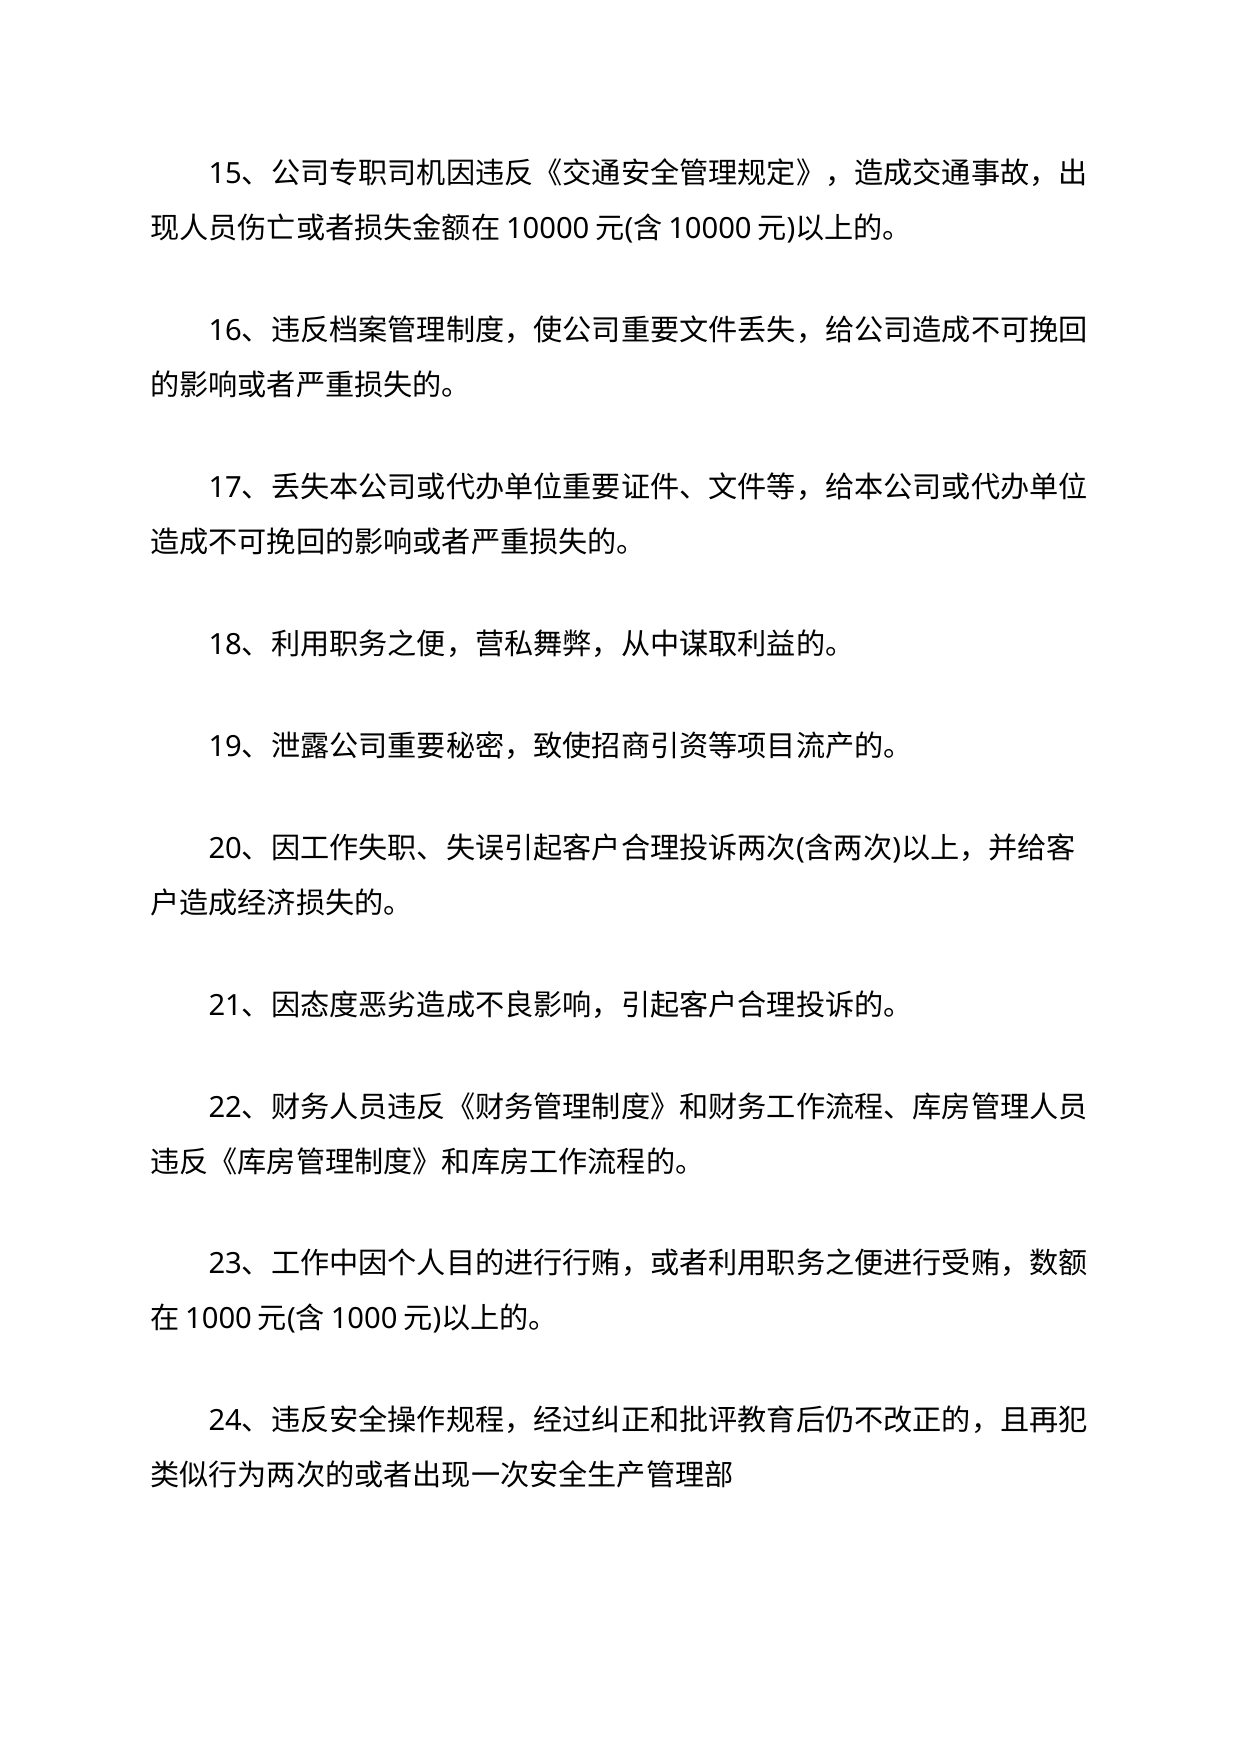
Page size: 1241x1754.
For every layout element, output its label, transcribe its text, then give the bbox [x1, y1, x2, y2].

text 19、泄露公司重要秘密，致使招商引资等项目流产的。 [150, 722, 1090, 765]
text 16、违反档案管理制度，使公司重要文件丢失，给公司造成不可挽回的影响或者严重损失的。 [150, 307, 1090, 404]
text 24、违反安全操作规程，经过纠正和批评教育后仍不改正的，且再犯类似行为两次的或者出现一次安全生产管理部 [150, 1397, 1090, 1494]
text 22、财务人员违反《财务管理制度》和财务工作流程、库房管理人员违反《库房管理制度》和库房工作流程的。 [150, 1083, 1090, 1181]
text 18、利用职务之便，营私舞弊，从中谋取利益的。 [150, 621, 1090, 663]
text 21、因态度恶劣造成不良影响，引起客户合理投诉的。 [150, 981, 1090, 1024]
text 15、公司专职司机因违反《交通安全管理规定》，造成交通事故，出现人员伤亡或者损失金额在10000元(含10000元)以上的。 [150, 150, 1090, 247]
text 23、工作中因个人目的进行行贿，或者利用职务之便进行受贿，数额在1000元(含1000元)以上的。 [150, 1240, 1090, 1337]
text 20、因工作失职、失误引起客户合理投诉两次(含两次)以上，并给客户造成经济损失的。 [150, 824, 1090, 922]
text 17、丢失本公司或代办单位重要证件、文件等，给本公司或代办单位造成不可挽回的影响或者严重损失的。 [150, 464, 1090, 561]
